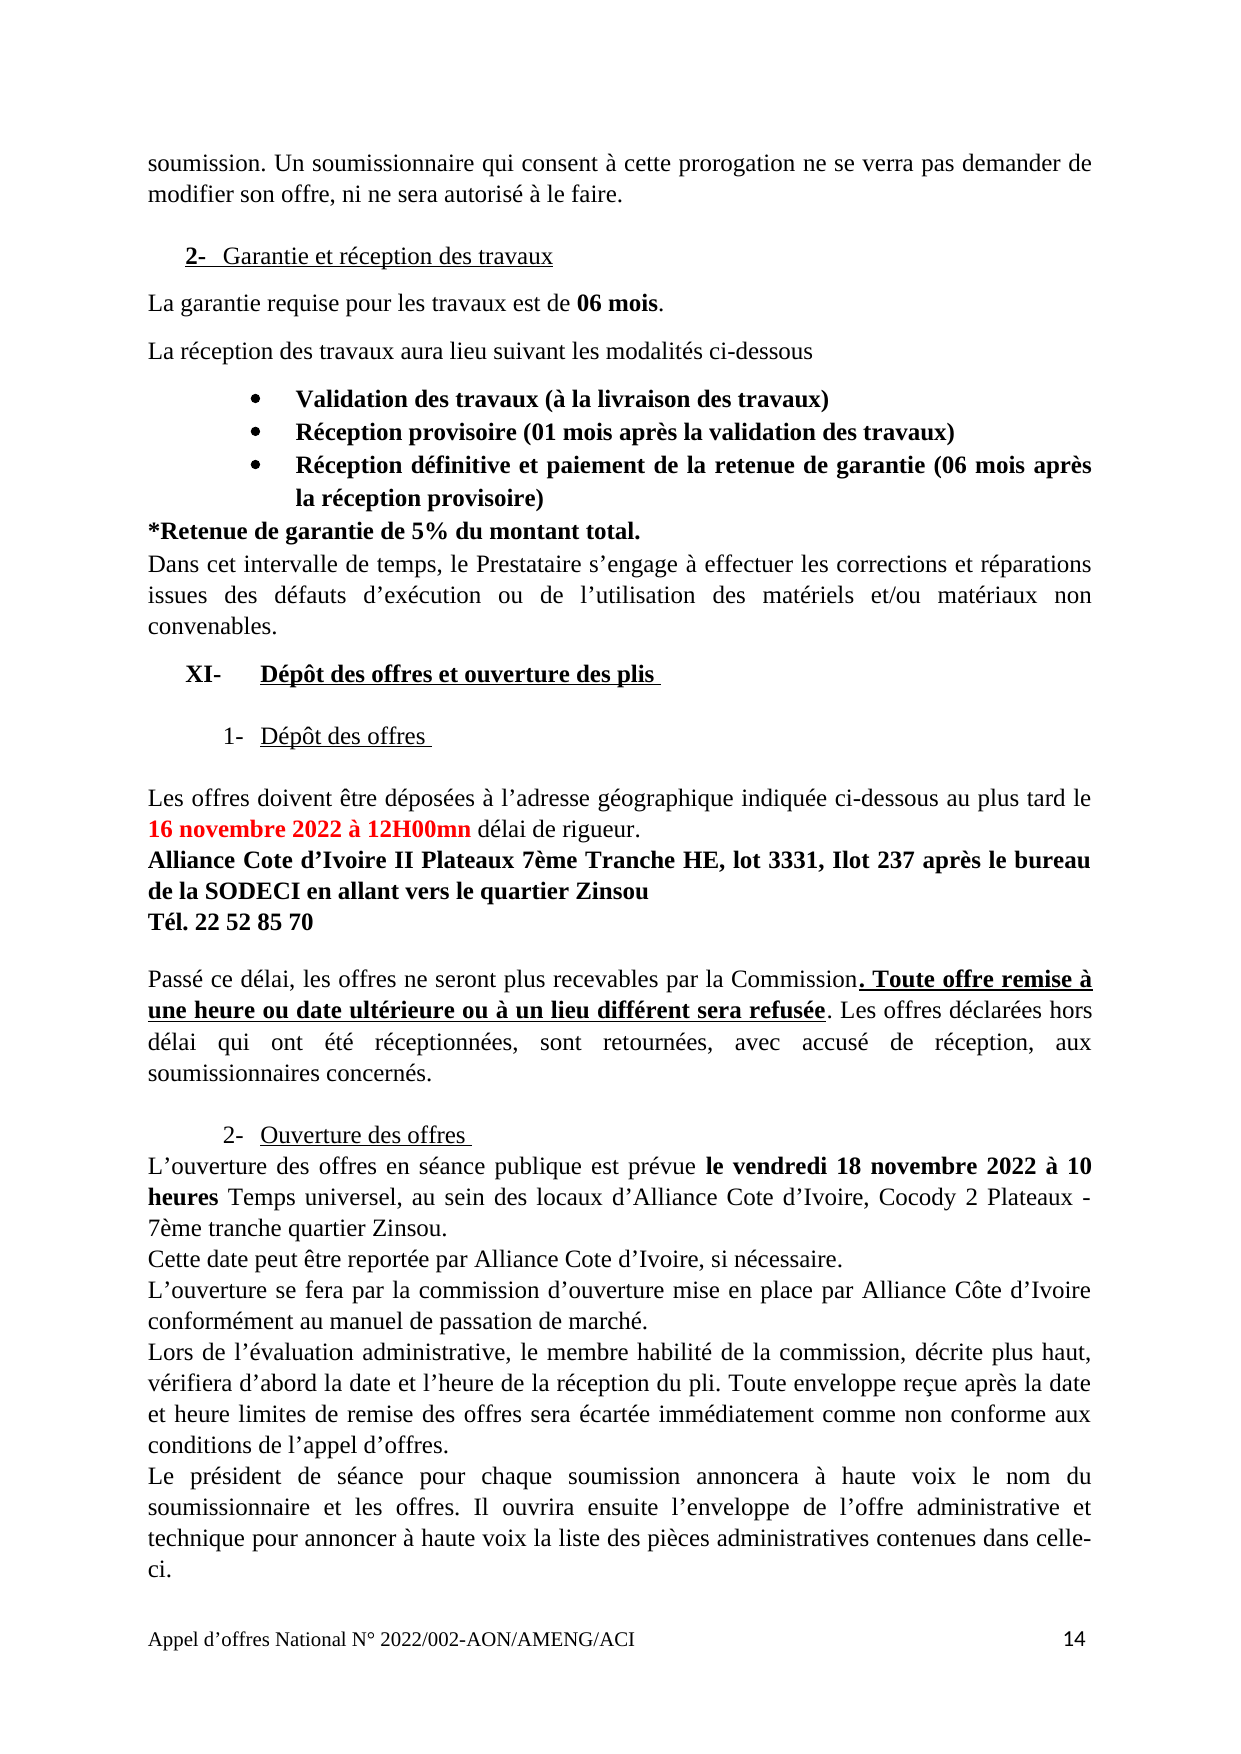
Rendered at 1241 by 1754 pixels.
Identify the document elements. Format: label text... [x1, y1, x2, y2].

list Validation des travaux (à la livraison des travaux) [251, 384, 1093, 413]
text La garantie requise pour les travaux est de 06 mois. [148, 288, 1093, 317]
text Passé ce délai, les offres ne seront plus recevables par la Commission. Toute offre remise à une heure ou date ultérieure ou à un lieu différent sera refusée. Les offres déclarées hors délai qui ont été réceptionnées, sont retournées, avec accusé de réception, aux soumissionnaires concernés. [148, 964, 1093, 1086]
text Lors de l’évaluation administrative, le membre habilité de la commission, décrite plus haut, vérifiera d’abord la date et l’heure de la réception du pli. Toute enveloppe reçue après la date et heure limites de remise des offres sera écartée immédiatement comme non conforme aux conditions de l’appel d’offres. [148, 1337, 1093, 1459]
text Le président de séance pour chaque soumission annoncera à haute voix le nom du soumissionnaire et les offres. Il ouvrira ensuite l’enveloppe de l’offre administrative et technique pour annoncer à haute voix la liste des pièces administratives contenues dans celle-ci. [148, 1461, 1093, 1583]
list Ouverture des offres [223, 1120, 1093, 1148]
list Garantie et réception des travaux [185, 241, 1093, 269]
list Dépôt des offres et ouverture des plis [185, 659, 1093, 687]
text La réception des travaux aura lieu suivant les modalités ci-dessous [148, 336, 1093, 365]
text Alliance Cote d’Ivoire II Plateaux 7ème Tranche HE, lot 3331, Ilot 237 après le bureau de la SODECI en allant vers le quartier Zinsou [148, 845, 1093, 905]
text L’ouverture des offres en séance publique est prévue le vendredi 18 novembre 2022 à 10 heures Temps universel, au sein des locaux d’Alliance Cote d’Ivoire, Cocody 2 Plateaux -7ème tranche quartier Zinsou. [148, 1151, 1093, 1242]
text L’ouverture se fera par la commission d’ouverture mise en place par Alliance Côte d’Ivoire conformément au manuel de passation de marché. [148, 1275, 1093, 1335]
list Réception provisoire (01 mois après la validation des travaux) [251, 417, 1093, 446]
text Tél. 22 52 85 70 [148, 907, 1093, 936]
list Dépôt des offres [223, 721, 1093, 749]
list Réception définitive et paiement de la retenue de garantie (06 mois après la réception provisoire) [251, 450, 1093, 512]
text Cette date peut être reportée par Alliance Cote d’Ivoire, si nécessaire. [148, 1244, 1093, 1273]
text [148, 148, 1093, 207]
text Dans cet intervalle de temps, le Prestataire s’engage à effectuer les corrections et réparations issues des défauts d’exécution ou de l’utilisation des matériels et/ou matériaux non convenables. [148, 549, 1093, 640]
text Les offres doivent être déposées à l’adresse géographique indiquée ci-dessous au plus tard le 16 novembre 2022 à 12H00mn délai de rigueur. [148, 783, 1093, 843]
text *Retenue de garantie de 5% du montant total. [148, 516, 1093, 545]
